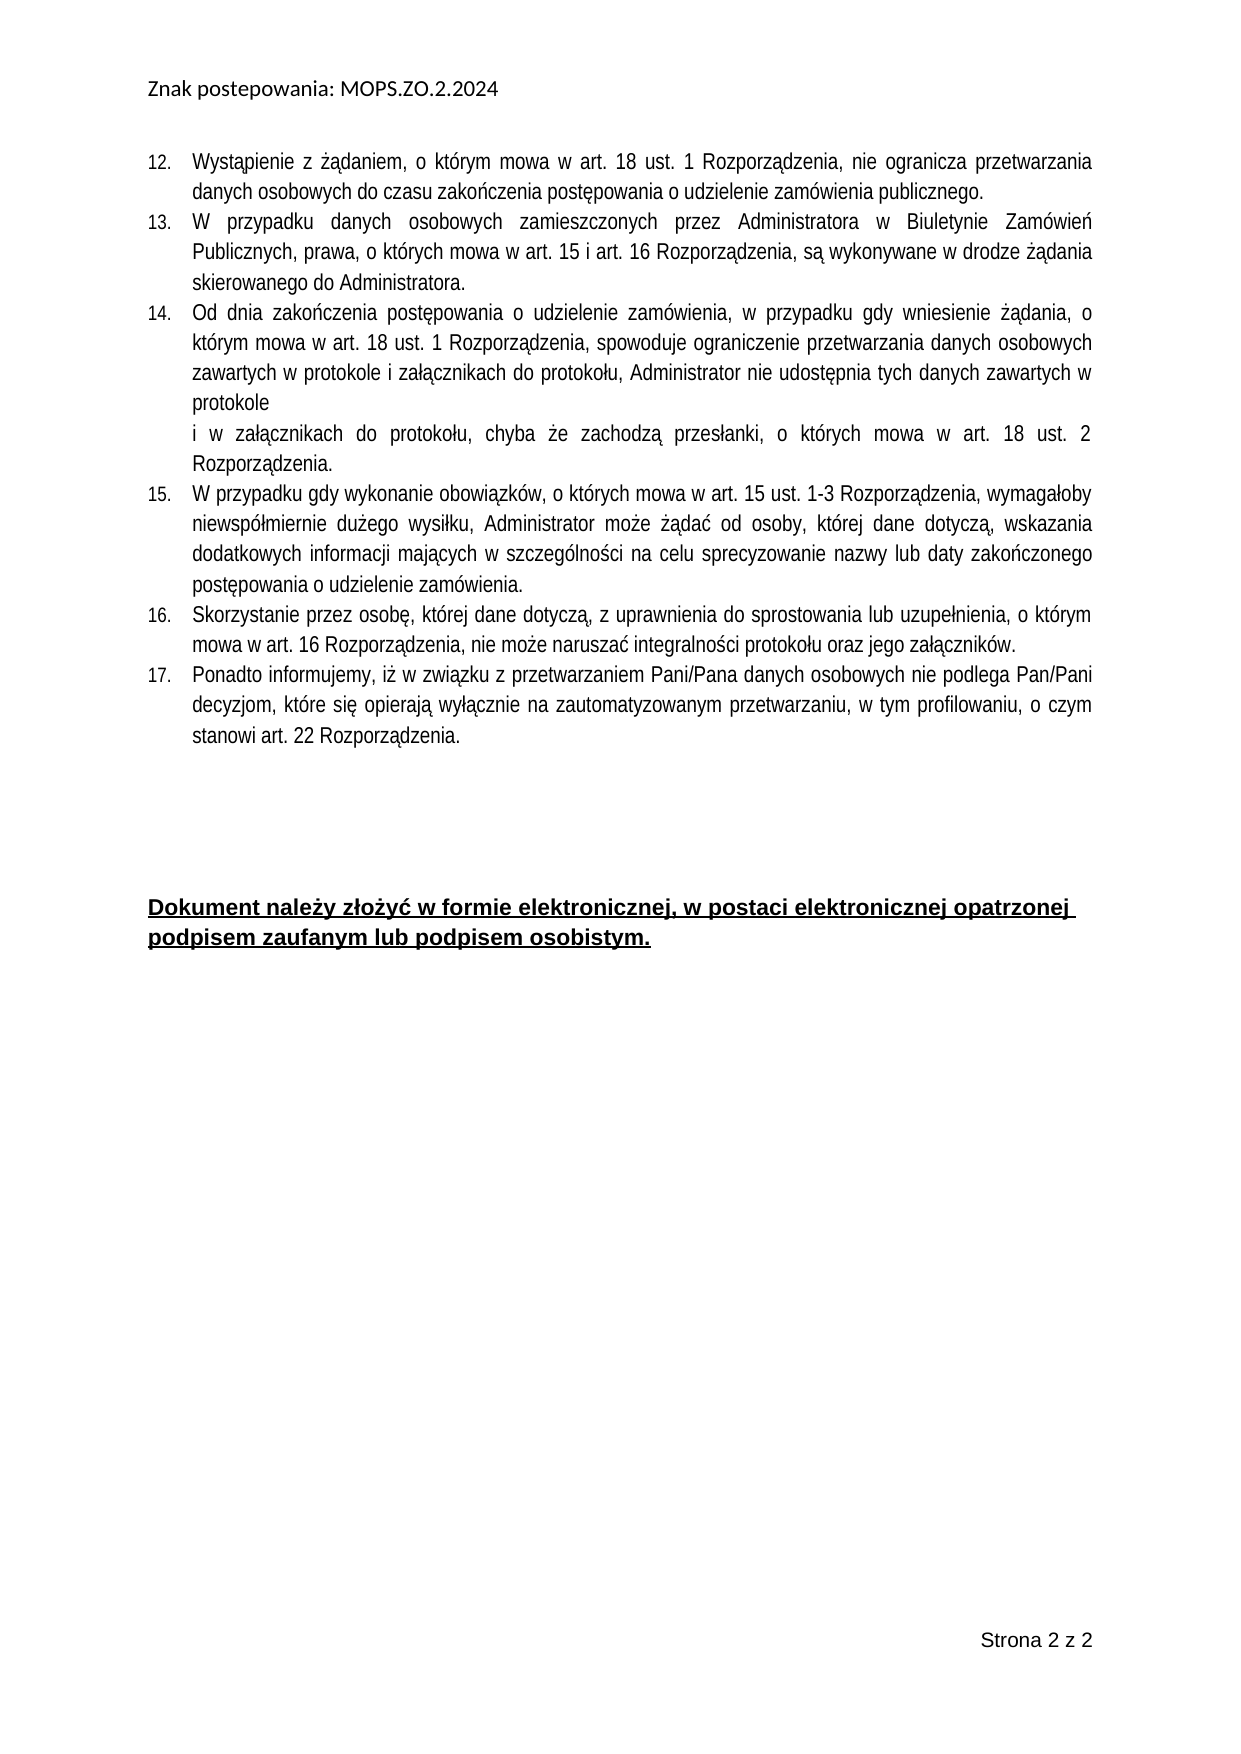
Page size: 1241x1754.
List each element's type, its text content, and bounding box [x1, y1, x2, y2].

list Wystąpienie z żądaniem, o którym mowa w art. 18 ust. 1 Rozporządzenia, nie ogranicza przetwarzania danych osobowych do czasu zakończenia postępowania o udzielenie zamówienia publicznego. [148, 148, 1093, 204]
list Od dnia zakończenia postępowania o udzielenie zamówienia, w przypadku gdy wniesienie żądania, o którym mowa w art. 18 ust. 1 Rozporządzenia, spowoduje ograniczenie przetwarzania danych osobowych zawartych w protokole i załącznikach do protokołu, Administrator nie udostępnia tych danych zawartych w protokole i w załącznikach do protokołu, chyba że zachodzą przesłanki, o których mowa w art. 18 ust. 2 Rozporządzenia. [148, 299, 1093, 476]
list Skorzystanie przez osobę, której dane dotyczą, z uprawnienia do sprostowania lub uzupełnienia, o którym mowa w art. 16 Rozporządzenia, nie może naruszać integralności protokołu oraz jego załączników. [148, 601, 1093, 657]
list W przypadku gdy wykonanie obowiązków, o których mowa w art. 15 ust. 1-3 Rozporządzenia, wymagałoby niewspółmiernie dużego wysiłku, Administrator może żądać od osoby, której dane dotyczą, wskazania dodatkowych informacji mających w szczególności na celu sprecyzowanie nazwy lub daty zakończonego postępowania o udzielenie zamówienia. [148, 480, 1093, 597]
text Dokument należy złożyć w formie elektronicznej, w postaci elektronicznej opatrzonej podpisem zaufanym lub podpisem osobistym. [148, 893, 1093, 950]
list Ponadto informujemy, iż w związku z przetwarzaniem Pani/Pana danych osobowych nie podlega Pan/Pani decyzjom, które się opierają wyłącznie na zautomatyzowanym przetwarzaniu, w tym profilowaniu, o czym stanowi art. 22 Rozporządzenia. [148, 661, 1093, 748]
list W przypadku danych osobowych zamieszczonych przez Administratora w Biuletynie Zamówień Publicznych, prawa, o których mowa w art. 15 i art. 16 Rozporządzenia, są wykonywane w drodze żądania skierowanego do Administratora. [148, 208, 1093, 295]
